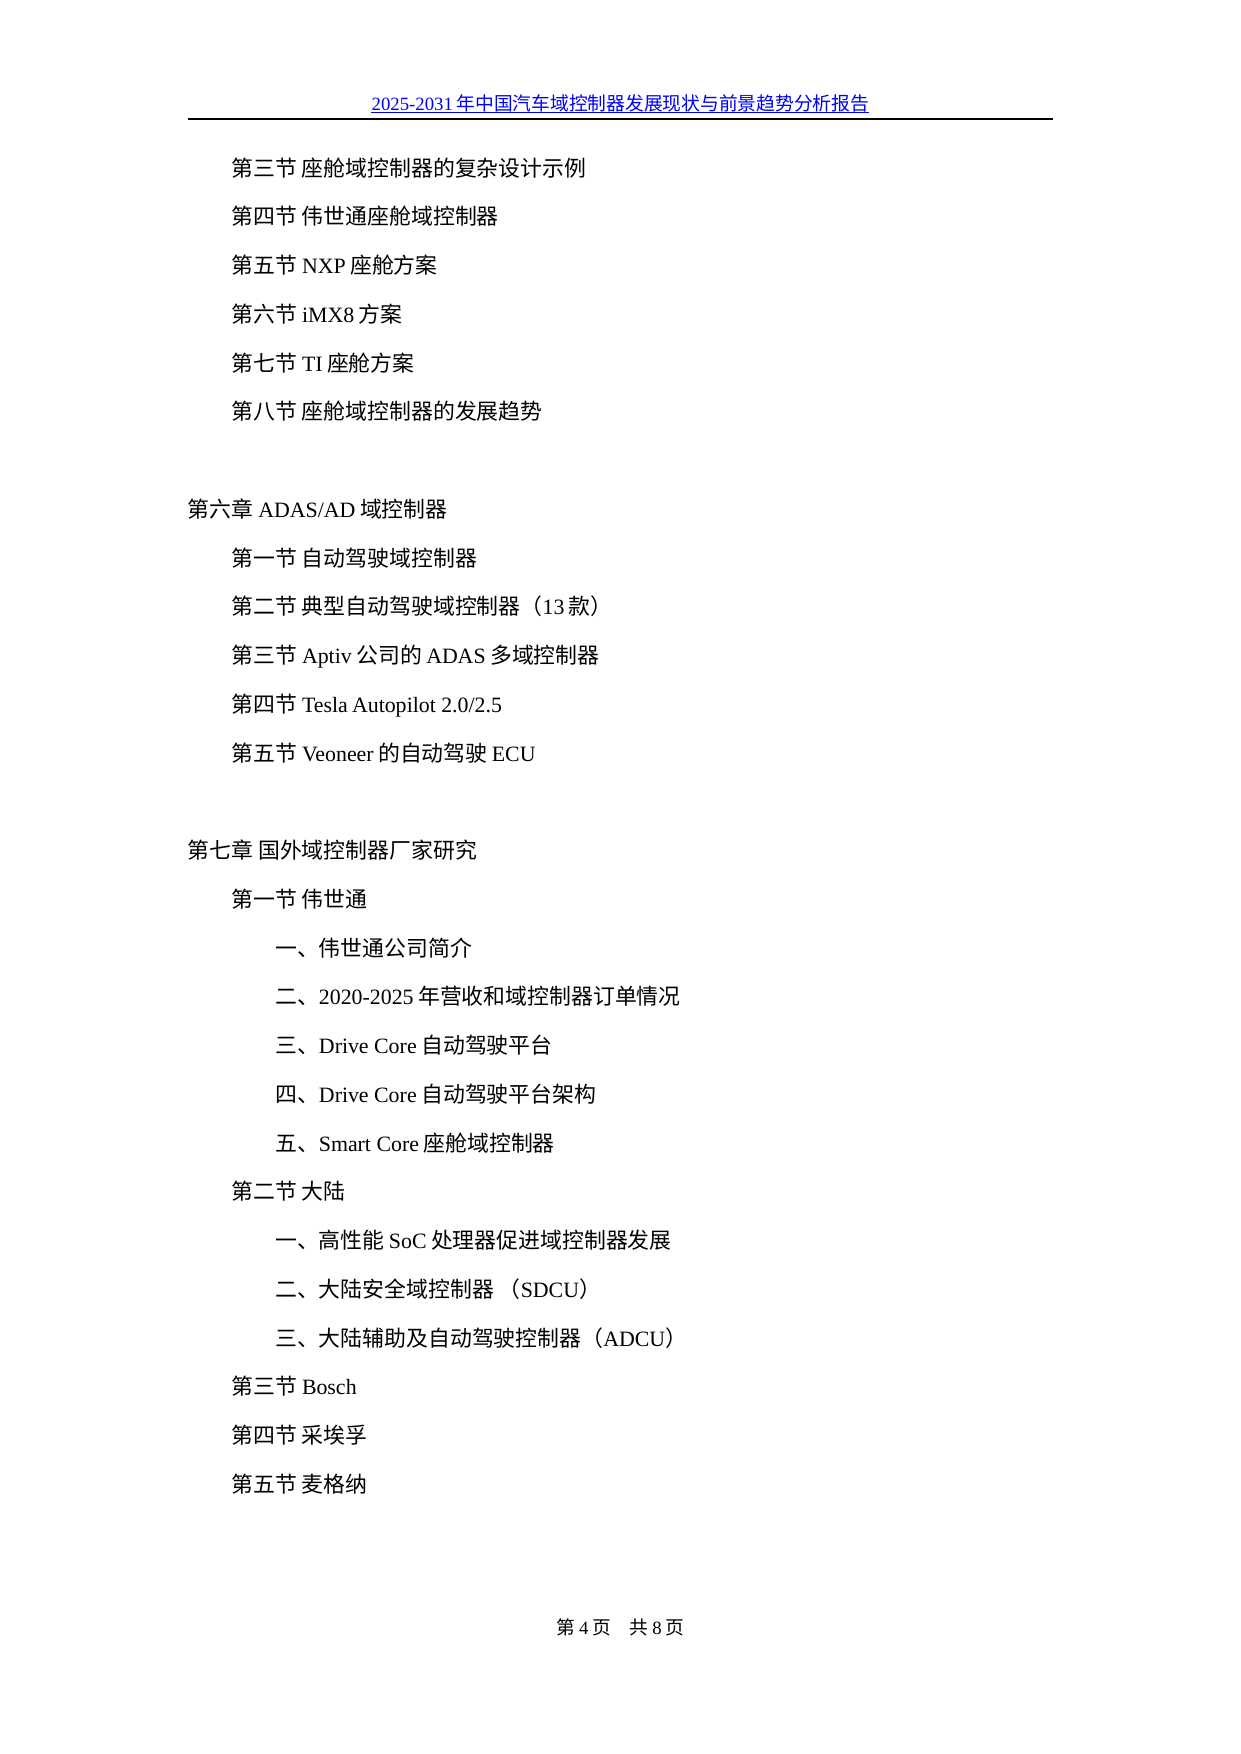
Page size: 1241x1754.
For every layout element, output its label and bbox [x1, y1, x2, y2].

text [187, 150, 1053, 1499]
